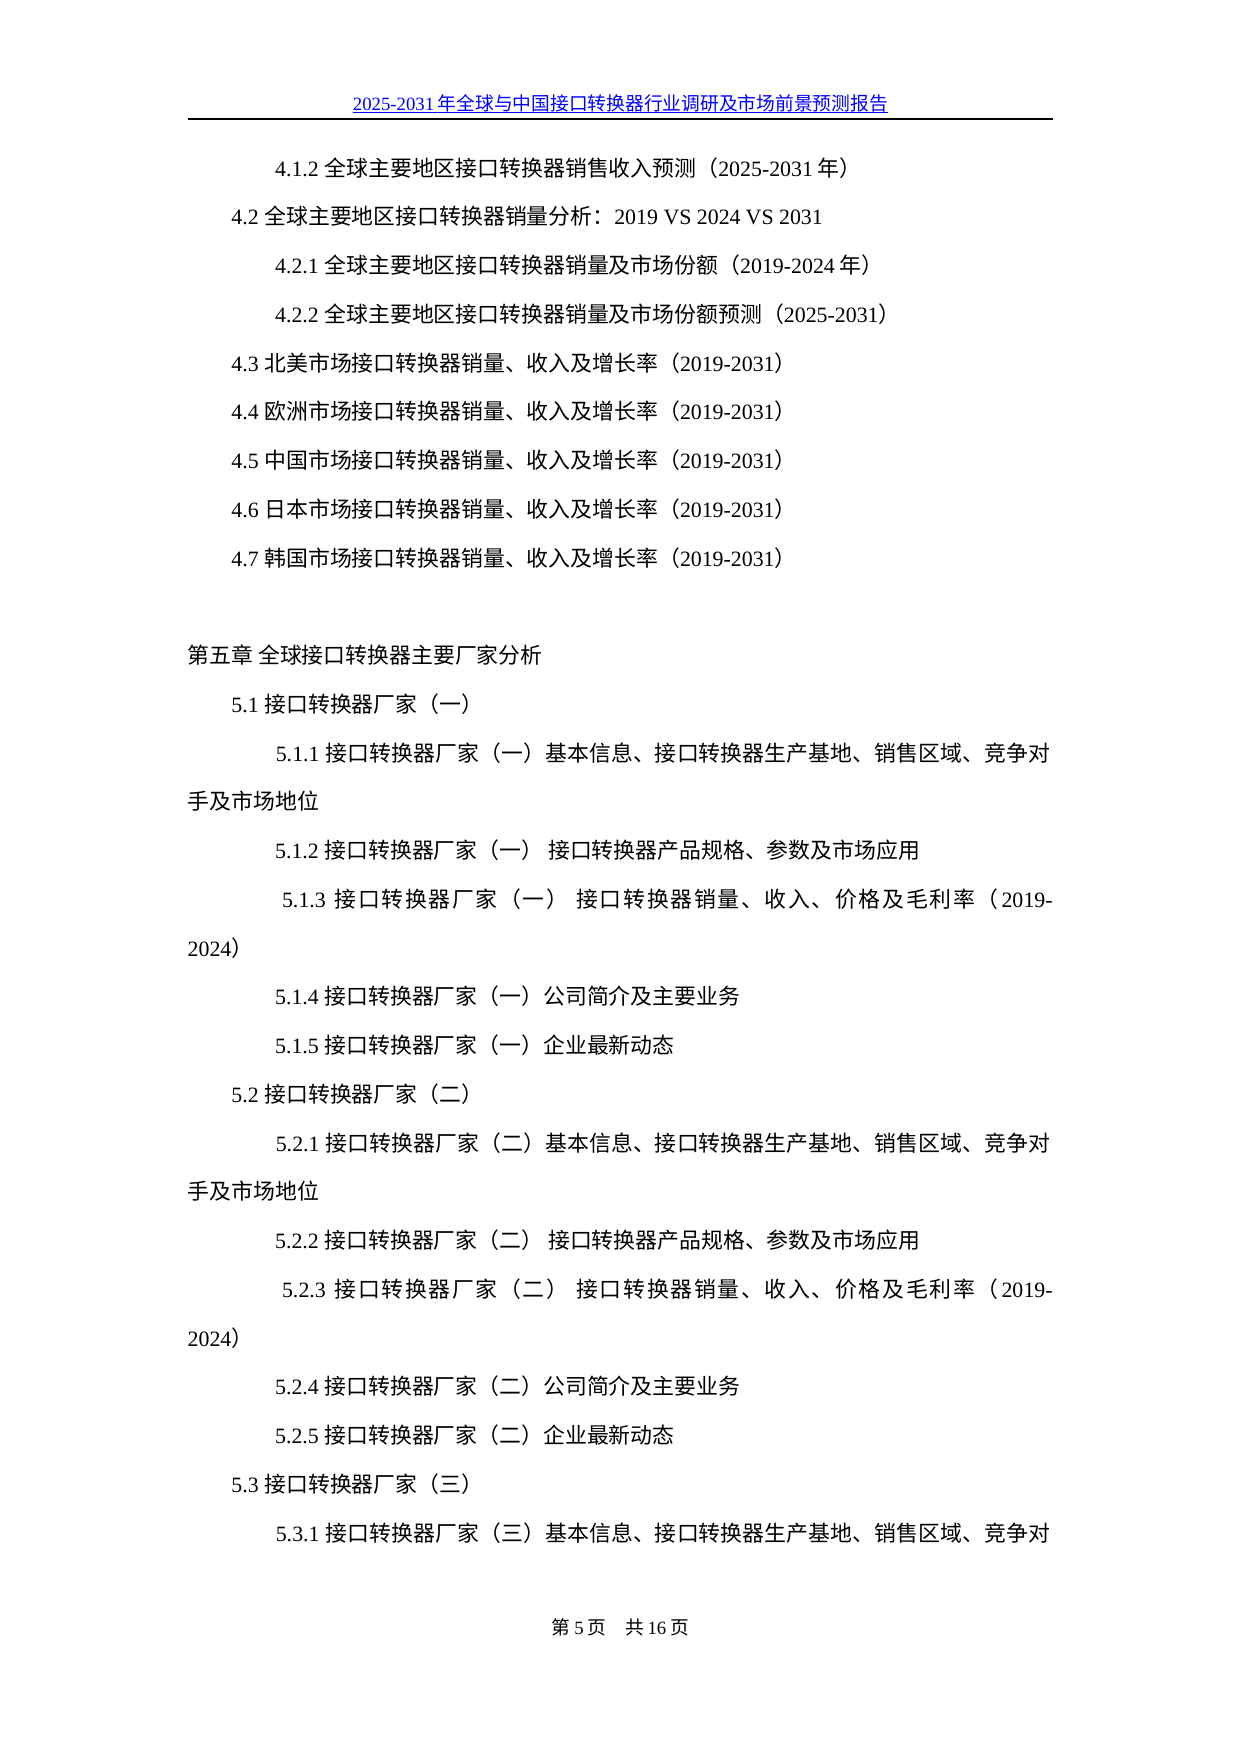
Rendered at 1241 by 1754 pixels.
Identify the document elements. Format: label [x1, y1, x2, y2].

text [187, 150, 1053, 1548]
